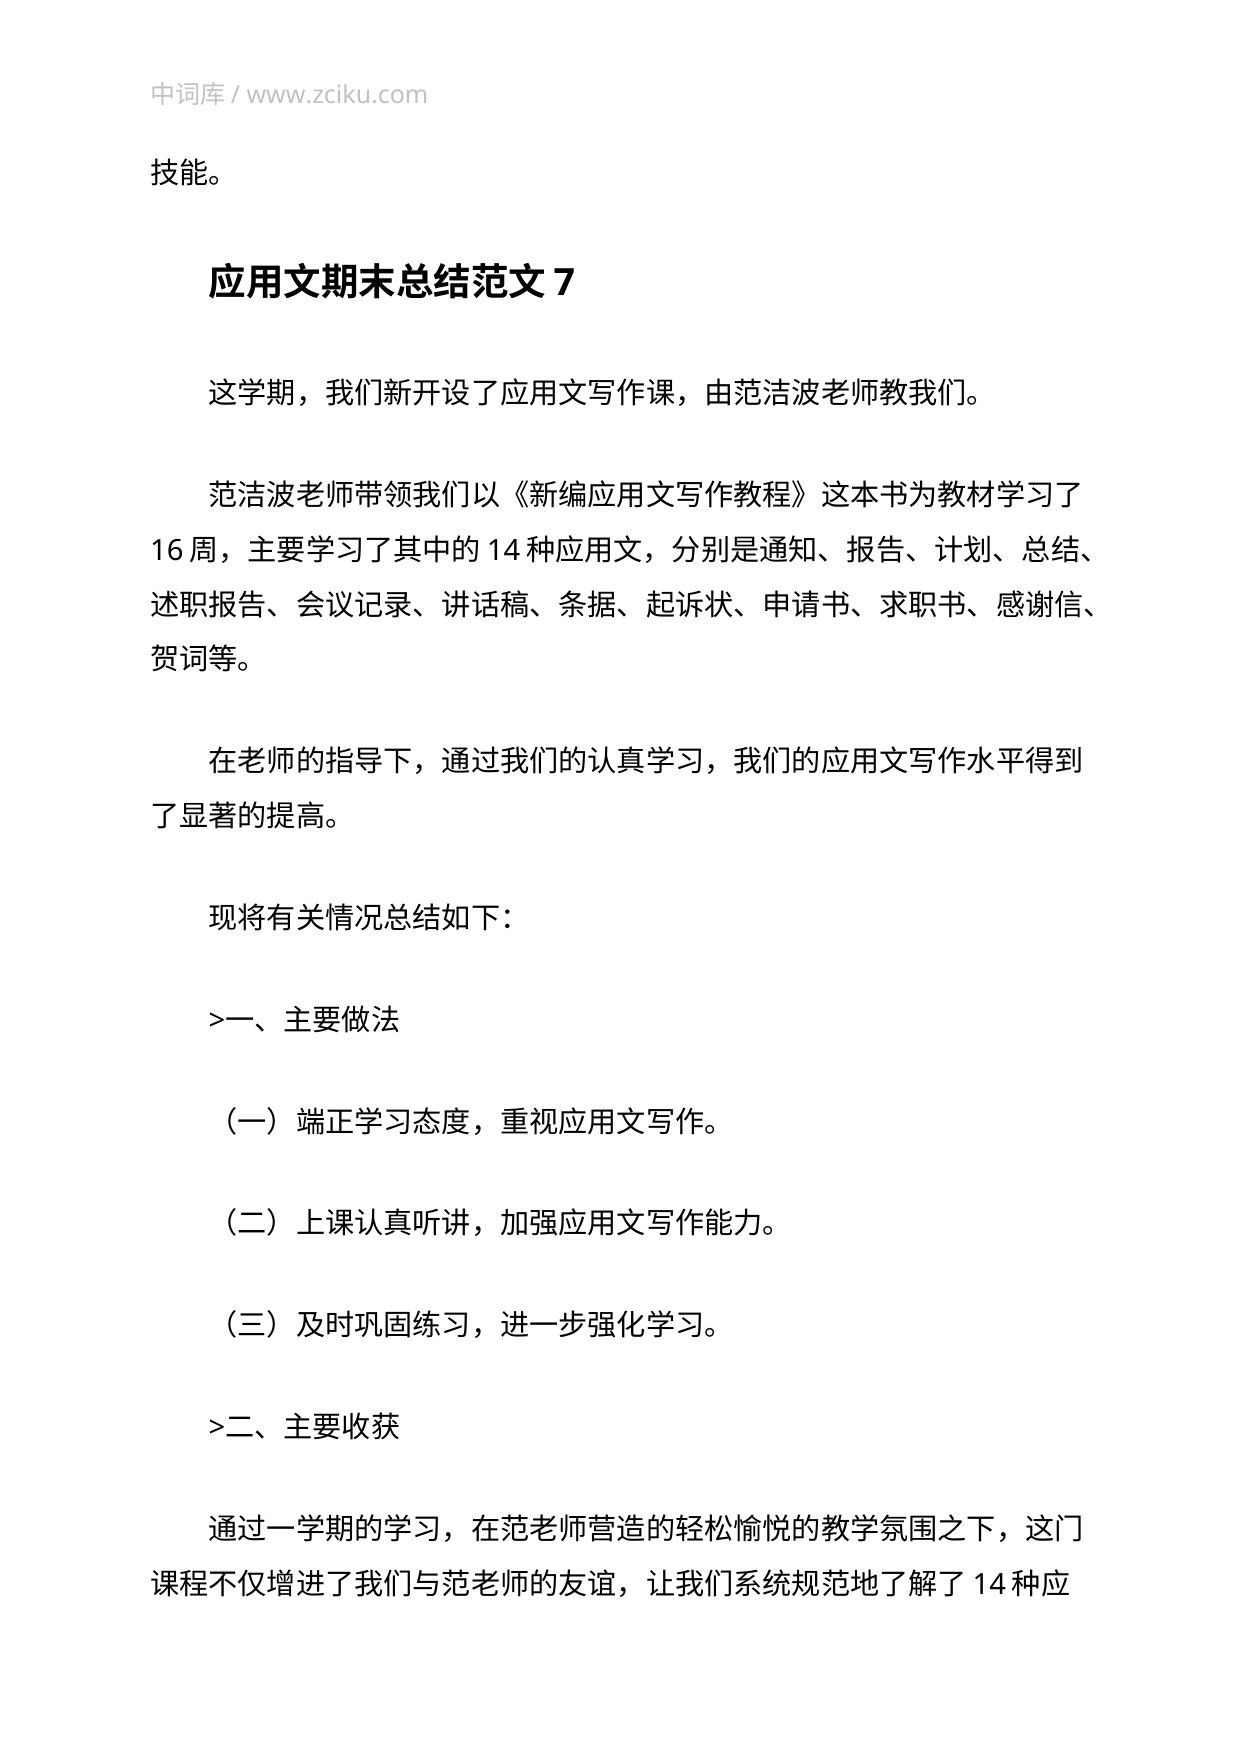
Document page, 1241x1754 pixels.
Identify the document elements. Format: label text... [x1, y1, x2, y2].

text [150, 1505, 1090, 1603]
text 应用文期末总结范文7 [150, 252, 1090, 306]
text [150, 150, 1090, 192]
text 现将有关情况总结如下： [150, 894, 1090, 937]
text （三）及时巩固练习，进一步强化学习。 [150, 1302, 1090, 1344]
text （一）端正学习态度，重视应用文写作。 [150, 1098, 1090, 1140]
text >一、主要做法 [150, 996, 1090, 1038]
text >二、主要收获 [150, 1403, 1090, 1446]
text 这学期，我们新开设了应用文写作课，由范洁波老师教我们。 [150, 369, 1090, 412]
text 在老师的指导下，通过我们的认真学习，我们的应用文写作水平得到了显著的提高。 [150, 738, 1090, 835]
text 范洁波老师带领我们以《新编应用文写作教程》这本书为教材学习了16周，主要学习了其中的14种应用文，分别是通知、报告、计划、总结、述职报告、会议记录、讲话稿、条据、起诉状、申请书、求职书、感谢信、贺词等。 [150, 471, 1090, 678]
text （二）上课认真听讲，加强应用文写作能力。 [150, 1200, 1090, 1242]
